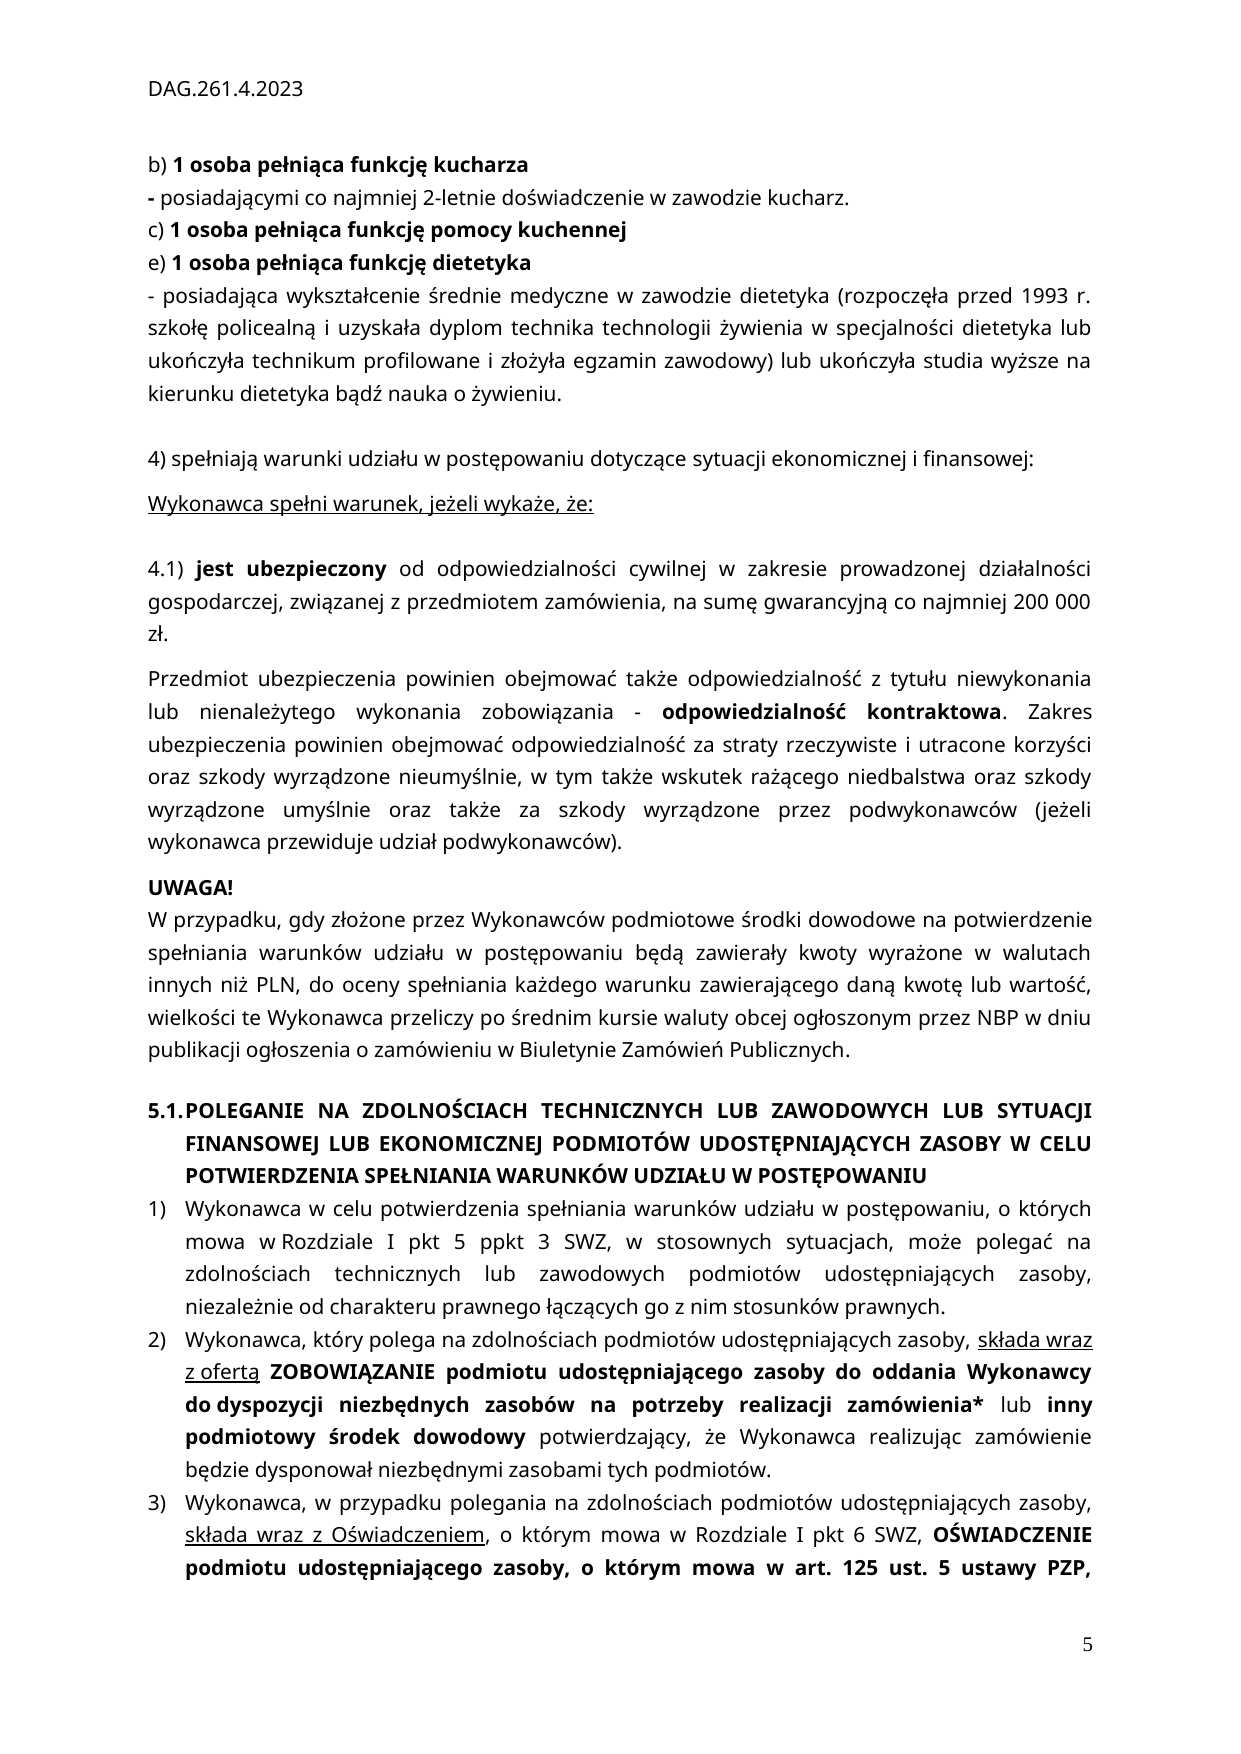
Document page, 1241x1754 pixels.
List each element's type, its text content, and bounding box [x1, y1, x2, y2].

text - posiadająca wykształcenie średnie medyczne w zawodzie dietetyka (rozpoczęła przed 1993 r. szkołę policealną i uzyskała dyplom technika technologii żywienia w specjalności dietetyka lub ukończyła technikum profilowane i złożyła egzamin zawodowy) lub ukończyła studia wyższe na kierunku dietetyka bądź nauka o żywieniu. [148, 281, 1092, 407]
text 2) Wykonawca, który polega na zdolnościach podmiotów udostępniających zasoby, składa wraz z ofertą ZOBOWIĄZANIE podmiotu udostępniającego zasoby do oddania Wykonawcy do dyspozycji niezbędnych zasobów na potrzeby realizacji zamówienia* lub inny podmiotowy środek dowodowy potwierdzający, że Wykonawca realizując zamówienie będzie dysponował niezbędnymi zasobami tych podmiotów. [148, 1325, 1092, 1483]
text b) 1 osoba pełniąca funkcję kucharza [148, 150, 1092, 179]
text Przedmiot ubezpieczenia powinien obejmować także odpowiedzialność z tytułu niewykonania lub nienależytego wykonania zobowiązania - odpowiedzialność kontraktowa. Zakres ubezpieczenia powinien obejmować odpowiedzialność za straty rzeczywiste i utracone korzyści oraz szkody wyrządzone nieumyślnie, w tym także wskutek rażącego niedbalstwa oraz szkody wyrządzone umyślnie oraz także za szkody wyrządzone przez podwykonawców (jeżeli wykonawca przewiduje udział podwykonawców). [148, 664, 1092, 856]
text - posiadającymi co najmniej 2-letnie doświadczenie w zawodzie kucharz. [148, 183, 1092, 211]
text W przypadku, gdy złożone przez Wykonawców podmiotowe środki dowodowe na potwierdzenie spełniania warunków udziału w postępowaniu będą zawierały kwoty wyrażone w walutach innych niż PLN, do oceny spełniania każdego warunku zawierającego daną kwotę lub wartość, wielkości te Wykonawca przeliczy po średnim kursie waluty obcej ogłoszonym przez NBP w dniu publikacji ogłoszenia o zamówieniu w Biuletynie Zamówień Publicznych. [148, 905, 1092, 1064]
text UWAGA! [148, 873, 1092, 901]
text 1) Wykonawca w celu potwierdzenia spełniania warunków udziału w postępowaniu, o których mowa w Rozdziale I pkt 5 ppkt 3 SWZ, w stosownych sytuacjach, może polegać na zdolnościach technicznych lub zawodowych podmiotów udostępniających zasoby, niezależnie od charakteru prawnego łączących go z nim stosunków prawnych. [148, 1194, 1092, 1321]
text 4) spełniają warunki udziału w postępowaniu dotyczące sytuacji ekonomicznej i finansowej: [148, 444, 1092, 472]
text e) 1 osoba pełniąca funkcję dietetyka [148, 248, 1092, 277]
text 5.1. POLEGANIE NA ZDOLNOŚCIACH TECHNICZNYCH LUB ZAWODOWYCH LUB SYTUACJI FINANSOWEJ LUB EKONOMICZNEJ PODMIOTÓW UDOSTĘPNIAJĄCYCH ZASOBY W CELU POTWIERDZENIA SPEŁNIANIA WARUNKÓW UDZIAŁU W POSTĘPOWANIU [148, 1096, 1092, 1190]
text Wykonawca spełni warunek, jeżeli wykaże, że: [148, 489, 1092, 517]
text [148, 1488, 1092, 1581]
text c) 1 osoba pełniąca funkcję pomocy kuchennej [148, 216, 1092, 244]
text 4.1) jest ubezpieczony od odpowiedzialności cywilnej w zakresie prowadzonej działalności gospodarczej, związanej z przedmiotem zamówienia, na sumę gwarancyjną co najmniej 200 000 zł. [148, 554, 1092, 648]
